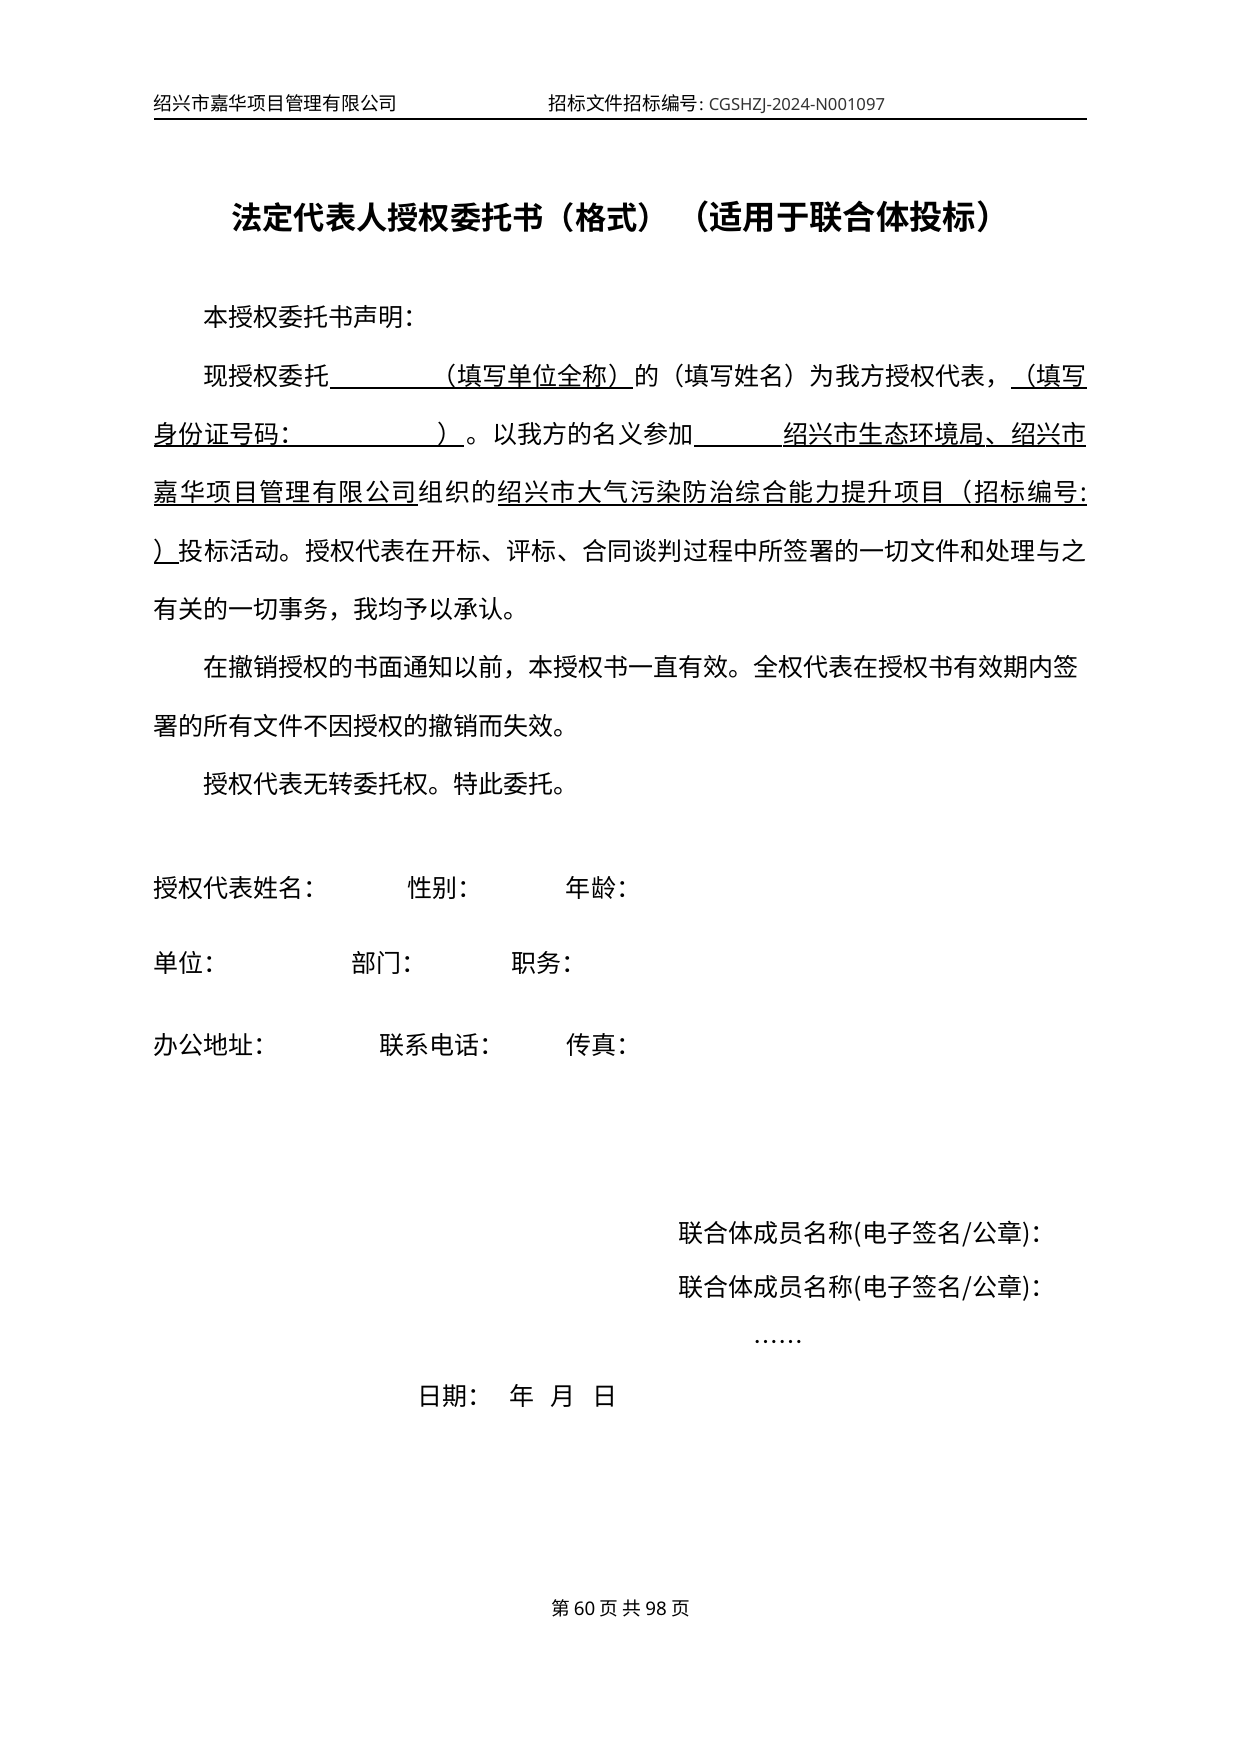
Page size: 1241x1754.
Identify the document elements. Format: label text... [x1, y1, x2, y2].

text 联合体成员名称(电子签名/公章)： [153, 1268, 1087, 1304]
text 法定代表人授权委托书（格式） （适用于联合体投标） [153, 162, 1087, 246]
text 授权代表无转委托权。特此委托。 [153, 747, 1087, 805]
text 现授权委托 （填写单位全称）的（填写姓名）为我方授权代表，（填写身份证号码： ）。以我方的名义参加 绍兴市生态环境局、绍兴市嘉华项目管理有限公司组织的绍兴市大气污染防治综合能力提升项目（招标编号: ）投标活动。授权代表在开标、评标、合同谈判过程中所签署的一切文件和处理与之有关的一切事务，我均予以承认。 [153, 338, 1087, 630]
text 本授权委托书声明： [153, 280, 1087, 338]
text 授权代表姓名： 性别： 年龄： [153, 867, 1087, 905]
text 办公地址： 联系电话： 传真： [153, 1017, 1087, 1063]
text 单位： 部门： 职务： [153, 942, 1087, 980]
text 联合体成员名称(电子签名/公章)： [153, 1213, 1087, 1250]
text …… [153, 1322, 1087, 1358]
text 日期： 年 月 日 [153, 1377, 1087, 1413]
text 在撤销授权的书面通知以前，本授权书一直有效。全权代表在授权书有效期内签署的所有文件不因授权的撤销而失效。 [153, 630, 1087, 747]
